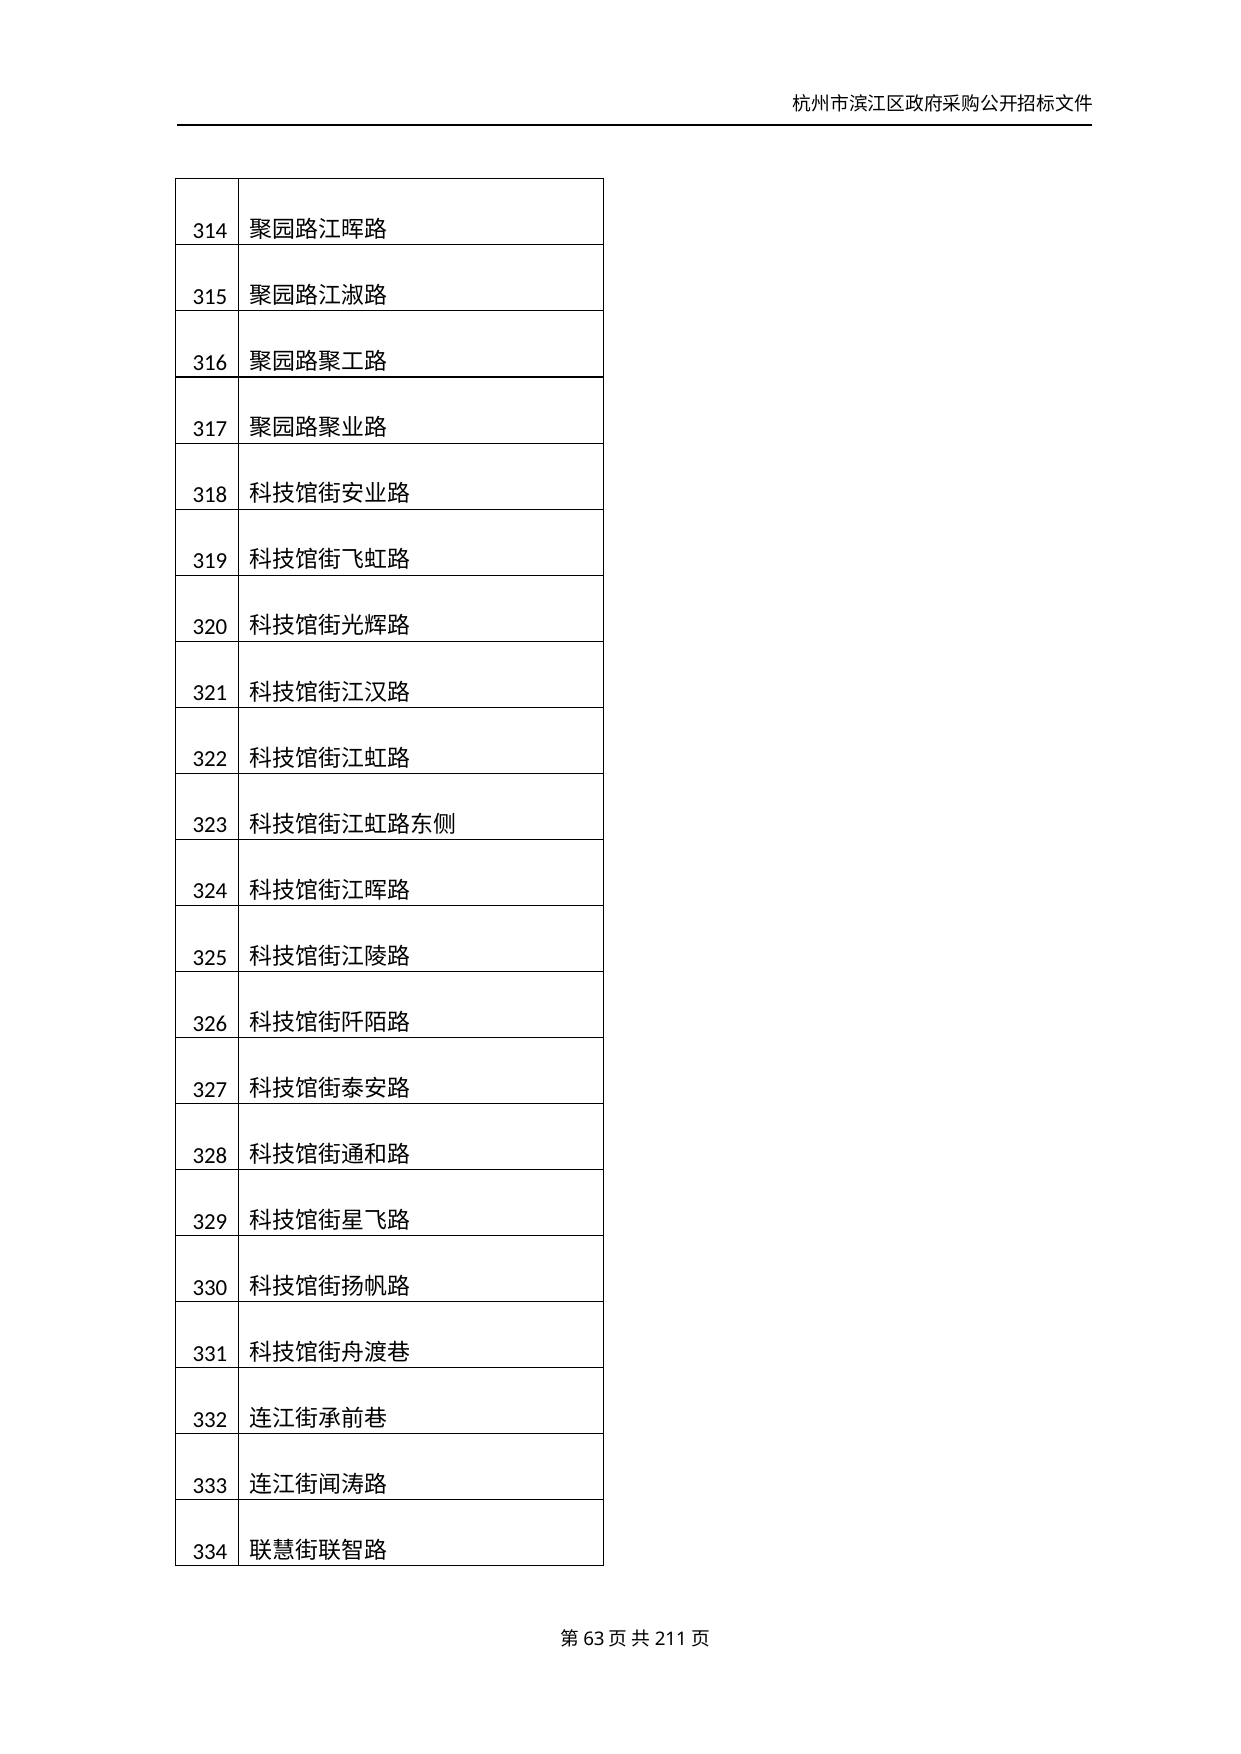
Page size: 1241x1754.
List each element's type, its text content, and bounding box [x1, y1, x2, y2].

table_cell 连江街承前巷 [239, 1368, 603, 1433]
table_cell 科技馆街星飞路 [239, 1170, 603, 1235]
table_cell 333 [176, 1434, 238, 1499]
table_cell 314 [176, 179, 238, 244]
table_cell 聚园路聚工路 [239, 311, 603, 376]
table_cell 科技馆街江虹路东侧 [239, 774, 603, 839]
table_cell 316 [176, 311, 238, 376]
table_cell 315 [176, 245, 238, 310]
table_cell 聚园路聚业路 [239, 378, 603, 442]
table_cell 322 [176, 708, 238, 773]
table_cell 323 [176, 774, 238, 839]
table_cell 317 [176, 378, 238, 442]
table_cell 327 [176, 1038, 238, 1103]
table_cell 332 [176, 1368, 238, 1433]
table_cell 326 [176, 972, 238, 1037]
table_cell 319 [176, 510, 238, 574]
table_cell 321 [176, 642, 238, 707]
table_cell 科技馆街舟渡巷 [239, 1302, 603, 1367]
table_cell 324 [176, 840, 238, 905]
table_cell 325 [176, 906, 238, 971]
table_cell 320 [176, 576, 238, 641]
table_cell 聚园路江淑路 [239, 245, 603, 310]
table_cell 331 [176, 1302, 238, 1367]
table_cell 329 [176, 1170, 238, 1235]
table_cell 科技馆街江汉路 [239, 642, 603, 707]
table_cell 科技馆街安业路 [239, 444, 603, 508]
table_cell 科技馆街阡陌路 [239, 972, 603, 1037]
table_cell 科技馆街光辉路 [239, 576, 603, 641]
table_cell 科技馆街泰安路 [239, 1038, 603, 1103]
table_cell 科技馆街江虹路 [239, 708, 603, 773]
table_cell 334 [176, 1500, 238, 1565]
table_cell 科技馆街江晖路 [239, 840, 603, 905]
table_cell 联慧街联智路 [239, 1500, 603, 1565]
table_cell 连江街闻涛路 [239, 1434, 603, 1499]
table_cell 科技馆街扬帆路 [239, 1236, 603, 1301]
table_cell 聚园路江晖路 [239, 179, 603, 244]
table_cell 328 [176, 1104, 238, 1169]
table_cell 330 [176, 1236, 238, 1301]
table_cell 318 [176, 444, 238, 508]
table_cell 科技馆街飞虹路 [239, 510, 603, 574]
table_cell 科技馆街江陵路 [239, 906, 603, 971]
table_cell 科技馆街通和路 [239, 1104, 603, 1169]
